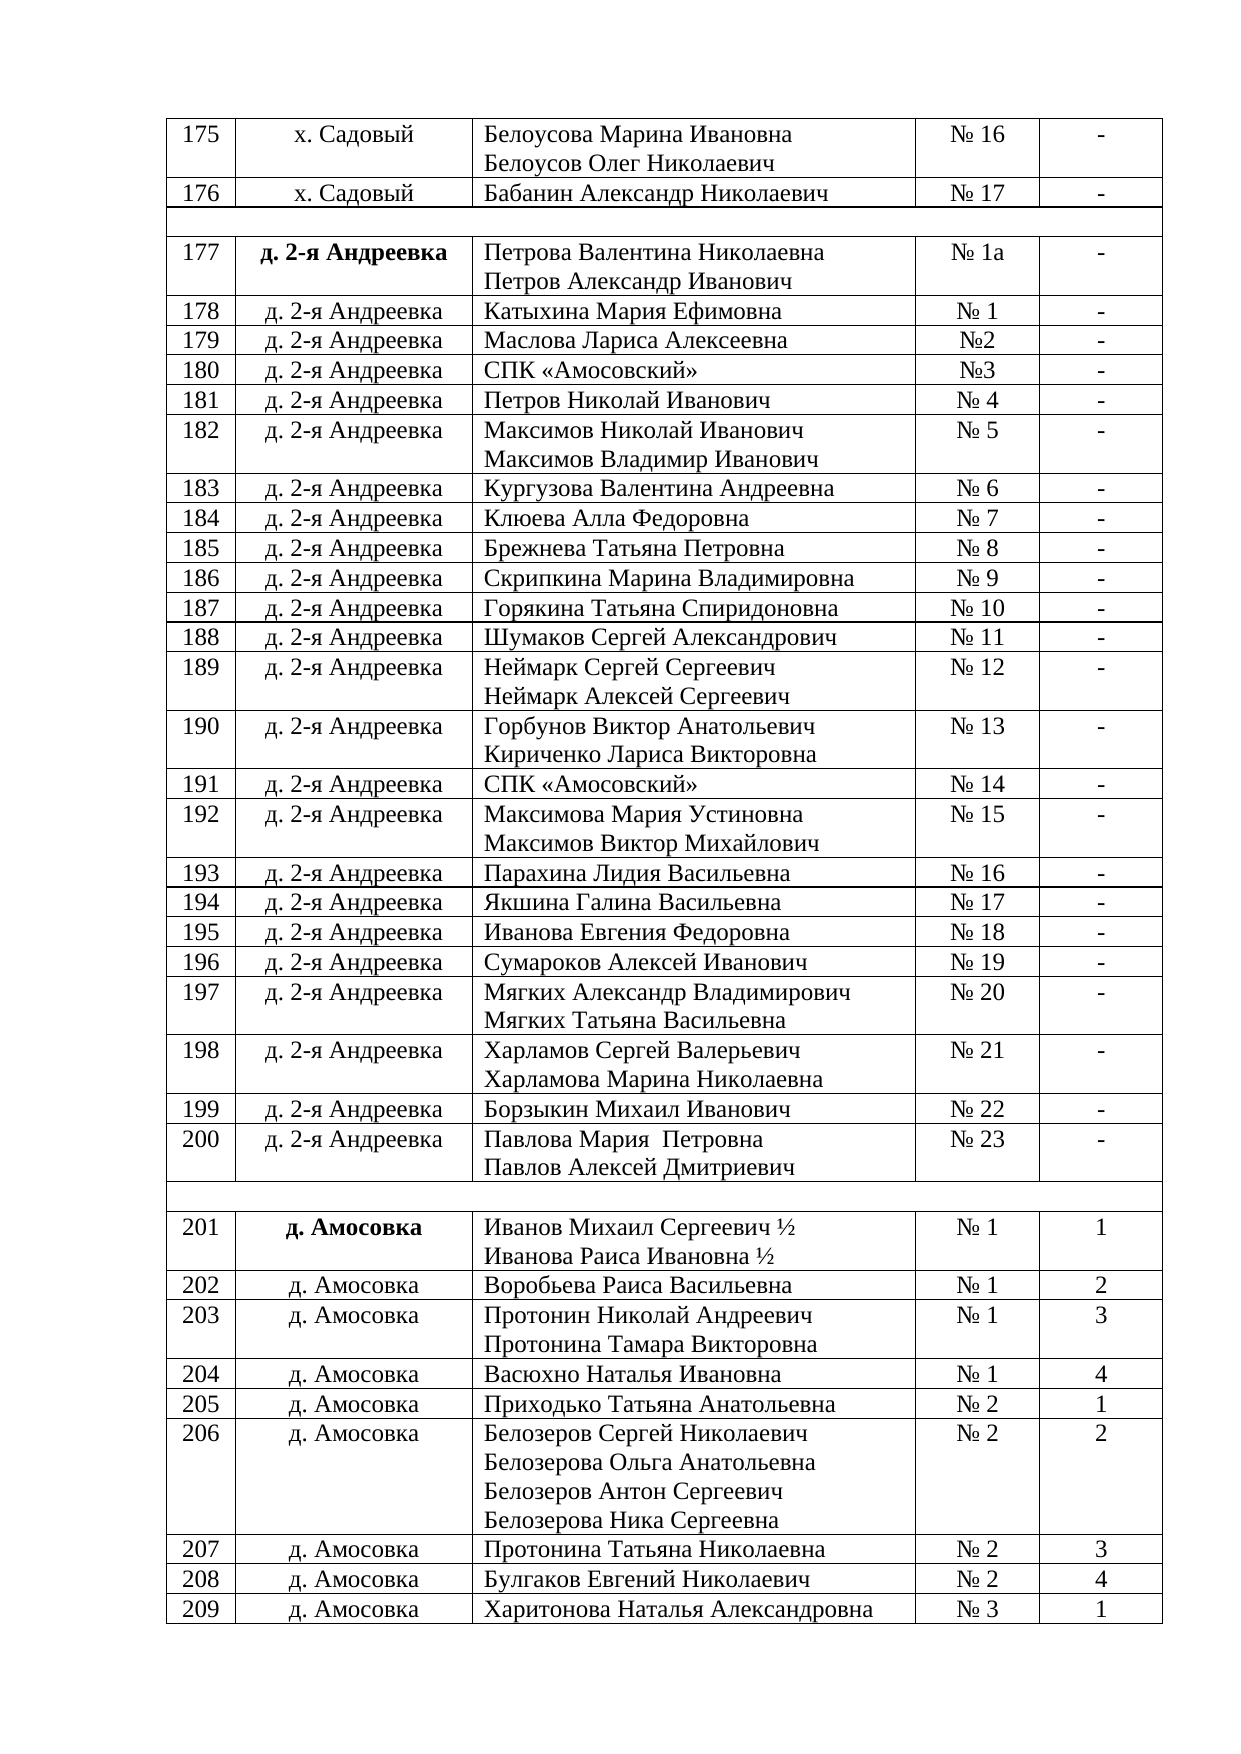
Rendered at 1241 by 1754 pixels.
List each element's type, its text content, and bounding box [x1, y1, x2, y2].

table_cell Булгаков Евгений Николаевич [473, 1564, 915, 1593]
table_cell Белоусова Марина Ивановна Белоусов Олег Николаевич [473, 119, 915, 177]
table_cell № 12 [916, 652, 1039, 710]
table_cell № 1а [916, 237, 1039, 295]
table_cell д. 2-я Андреевка [236, 858, 472, 886]
table_cell № 17 [916, 178, 1039, 206]
table_cell 3 [1040, 1300, 1162, 1358]
table_cell д. 2-я Андреевка [236, 296, 472, 324]
table_cell 185 [167, 533, 235, 562]
table_cell 176 [167, 178, 235, 206]
table_cell д. 2-я Андреевка [236, 503, 472, 532]
table_cell Клюева Алла Федоровна [473, 503, 915, 532]
table_cell 4 [1040, 1359, 1162, 1388]
table_cell д. Амосовка [236, 1212, 472, 1269]
table_cell 1 [1040, 1389, 1162, 1417]
table_cell Горбунов Виктор Анатольевич Кириченко Лариса Викторовна [473, 711, 915, 768]
table_cell № 14 [916, 769, 1039, 798]
table_cell № 4 [916, 385, 1039, 414]
table_cell Петрова Валентина Николаевна Петров Александр Иванович [473, 237, 915, 295]
table_cell д. Амосовка [236, 1419, 472, 1533]
table_cell 178 [167, 296, 235, 324]
table_cell д. 2-я Андреевка [236, 1124, 472, 1181]
table_cell д. Амосовка [236, 1594, 472, 1623]
table_cell - [1040, 385, 1162, 414]
table_cell д. 2-я Андреевка [236, 237, 472, 295]
table_cell 195 [167, 917, 235, 946]
table_cell д. 2-я Андреевка [236, 593, 472, 621]
table_cell - [1040, 415, 1162, 472]
table_cell 1 [1040, 1212, 1162, 1269]
table_cell х. Садовый [236, 119, 472, 177]
table_cell Воробьева Раиса Васильевна [473, 1271, 915, 1299]
table_cell - [1040, 977, 1162, 1034]
table_cell Васюхно Наталья Ивановна [473, 1359, 915, 1388]
table_cell - [1040, 563, 1162, 592]
table_cell [167, 1182, 1162, 1211]
table_cell № 2 [916, 1419, 1039, 1533]
table_cell 192 [167, 799, 235, 857]
table_cell д. 2-я Андреевка [236, 563, 472, 592]
table_cell № 1 [916, 296, 1039, 324]
table_cell д. 2-я Андреевка [236, 652, 472, 710]
table_cell Харламов Сергей Валерьевич Харламова Марина Николаевна [473, 1035, 915, 1093]
table_cell - [1040, 1035, 1162, 1093]
table_cell д. 2-я Андреевка [236, 326, 472, 354]
table_cell 2 [1040, 1419, 1162, 1533]
table_cell № 1 [916, 1212, 1039, 1269]
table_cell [473, 1594, 915, 1623]
table_cell 186 [167, 563, 235, 592]
table_cell - [1040, 593, 1162, 621]
table_cell д. Амосовка [236, 1389, 472, 1417]
table_cell д. 2-я Андреевка [236, 474, 472, 502]
table_cell № 1 [916, 1271, 1039, 1299]
table_cell Борзыкин Михаил Иванович [473, 1094, 915, 1123]
table_cell 184 [167, 503, 235, 532]
table_cell - [1040, 888, 1162, 916]
table_cell 189 [167, 652, 235, 710]
table_cell Бабанин Александр Николаевич [473, 178, 915, 206]
table_cell Парахина Лидия Васильевна [473, 858, 915, 886]
table_cell СПК «Амосовский» [473, 355, 915, 384]
table_cell № 2 [916, 1564, 1039, 1593]
table_cell 194 [167, 888, 235, 916]
table_cell 177 [167, 237, 235, 295]
table_cell д. 2-я Андреевка [236, 711, 472, 768]
table_cell 188 [167, 623, 235, 651]
table_cell 203 [167, 1300, 235, 1358]
table_cell д. Амосовка [236, 1535, 472, 1563]
table_cell - [1040, 503, 1162, 532]
table_cell - [1040, 947, 1162, 976]
table_cell № 16 [916, 858, 1039, 886]
table_cell 204 [167, 1359, 235, 1388]
table_cell № 9 [916, 563, 1039, 592]
table_cell № 7 [916, 503, 1039, 532]
table_cell 202 [167, 1271, 235, 1299]
table_cell 182 [167, 415, 235, 472]
table_cell д. 2-я Андреевка [236, 385, 472, 414]
table_cell № 19 [916, 947, 1039, 976]
table_cell Иванов Михаил Сергеевич ½ Иванова Раиса Ивановна ½ [473, 1212, 915, 1269]
table_cell д. 2-я Андреевка [236, 533, 472, 562]
table_cell 3 [1040, 1535, 1162, 1563]
table_cell Горякина Татьяна Спиридоновна [473, 593, 915, 621]
table_cell - [1040, 326, 1162, 354]
table_cell № 18 [916, 917, 1039, 946]
table_cell Сумароков Алексей Иванович [473, 947, 915, 976]
table_cell Приходько Татьяна Анатольевна [473, 1389, 915, 1417]
table_cell д. 2-я Андреевка [236, 769, 472, 798]
table_cell д. 2-я Андреевка [236, 1035, 472, 1093]
table_cell 187 [167, 593, 235, 621]
table_cell - [1040, 474, 1162, 502]
table_cell 193 [167, 858, 235, 886]
table_cell 207 [167, 1535, 235, 1563]
table_cell Шумаков Сергей Александрович [473, 623, 915, 651]
table_cell 196 [167, 947, 235, 976]
table_cell Скрипкина Марина Владимировна [473, 563, 915, 592]
table_cell Брежнева Татьяна Петровна [473, 533, 915, 562]
table_cell №2 [916, 326, 1039, 354]
table_cell д. Амосовка [236, 1300, 472, 1358]
table_cell Катыхина Мария Ефимовна [473, 296, 915, 324]
table_cell № 20 [916, 977, 1039, 1034]
table_cell Максимов Николай Иванович Максимов Владимир Иванович [473, 415, 915, 472]
table_cell - [1040, 769, 1162, 798]
table_cell № 13 [916, 711, 1039, 768]
table_cell № 1 [916, 1359, 1039, 1388]
table_cell Протонина Татьяна Николаевна [473, 1535, 915, 1563]
table_cell 181 [167, 385, 235, 414]
table_cell 2 [1040, 1271, 1162, 1299]
table_cell № 5 [916, 415, 1039, 472]
table_cell - [1040, 711, 1162, 768]
table_cell х. Садовый [236, 178, 472, 206]
table_cell д. 2-я Андреевка [236, 947, 472, 976]
table_cell № 22 [916, 1094, 1039, 1123]
table_cell № 15 [916, 799, 1039, 857]
table_cell Мягких Александр Владимирович Мягких Татьяна Васильевна [473, 977, 915, 1034]
table_cell 4 [1040, 1564, 1162, 1593]
table_cell №3 [916, 355, 1039, 384]
table_cell - [1040, 858, 1162, 886]
table_cell - [1040, 355, 1162, 384]
table_cell - [1040, 1124, 1162, 1181]
table_cell № 2 [916, 1389, 1039, 1417]
table_cell 180 [167, 355, 235, 384]
table_cell д. 2-я Андреевка [236, 415, 472, 472]
table_cell № 23 [916, 1124, 1039, 1181]
table_cell № 16 [916, 119, 1039, 177]
table_cell - [1040, 652, 1162, 710]
table_cell № 2 [916, 1535, 1039, 1563]
table_cell - [1040, 533, 1162, 562]
table_cell Петров Николай Иванович [473, 385, 915, 414]
table_cell № 11 [916, 623, 1039, 651]
table_cell Павлова Мария Петровна Павлов Алексей Дмитриевич [473, 1124, 915, 1181]
table_cell № 8 [916, 533, 1039, 562]
table_cell 206 [167, 1419, 235, 1533]
table_cell Максимова Мария Устиновна Максимов Виктор Михайлович [473, 799, 915, 857]
table_cell № 17 [916, 888, 1039, 916]
table_cell СПК «Амосовский» [473, 769, 915, 798]
table_cell 190 [167, 711, 235, 768]
table_cell Иванова Евгения Федоровна [473, 917, 915, 946]
table_cell 201 [167, 1212, 235, 1269]
table_cell [167, 208, 1162, 236]
table_cell Протонин Николай Андреевич Протонина Тамара Викторовна [473, 1300, 915, 1358]
table_cell Белозеров Сергей Николаевич Белозерова Ольга Анатольевна Белозеров Антон Сергеевич Белозерова Ника Сергеевна [473, 1419, 915, 1533]
table_cell д. 2-я Андреевка [236, 623, 472, 651]
table_cell - [1040, 799, 1162, 857]
table_cell 179 [167, 326, 235, 354]
table_cell № 1 [916, 1300, 1039, 1358]
table_cell 1 [1040, 1594, 1162, 1623]
table_cell - [1040, 296, 1162, 324]
table_cell - [1040, 623, 1162, 651]
table_cell д. Амосовка [236, 1564, 472, 1593]
table_cell - [1040, 237, 1162, 295]
table_cell 197 [167, 977, 235, 1034]
table_cell Неймарк Сергей Сергеевич Неймарк Алексей Сергеевич [473, 652, 915, 710]
table_cell Якшина Галина Васильевна [473, 888, 915, 916]
table_cell № 21 [916, 1035, 1039, 1093]
table_cell Маслова Лариса Алексеевна [473, 326, 915, 354]
table_cell д. Амосовка [236, 1359, 472, 1388]
table_cell 199 [167, 1094, 235, 1123]
table_cell д. 2-я Андреевка [236, 888, 472, 916]
table_cell 209 [167, 1594, 235, 1623]
table_cell - [1040, 917, 1162, 946]
table_cell - [1040, 119, 1162, 177]
table_cell № 3 [916, 1594, 1039, 1623]
table_cell 175 [167, 119, 235, 177]
table_cell д. 2-я Андреевка [236, 355, 472, 384]
table_cell Кургузова Валентина Андреевна [473, 474, 915, 502]
table_cell 205 [167, 1389, 235, 1417]
table_cell № 6 [916, 474, 1039, 502]
table_cell 198 [167, 1035, 235, 1093]
table_cell 183 [167, 474, 235, 502]
table_cell № 10 [916, 593, 1039, 621]
table_cell - [1040, 178, 1162, 206]
table_cell 191 [167, 769, 235, 798]
table_cell 200 [167, 1124, 235, 1181]
table_cell д. Амосовка [236, 1271, 472, 1299]
table_cell д. 2-я Андреевка [236, 977, 472, 1034]
table_cell д. 2-я Андреевка [236, 799, 472, 857]
table_cell 208 [167, 1564, 235, 1593]
table_cell д. 2-я Андреевка [236, 917, 472, 946]
table_cell - [1040, 1094, 1162, 1123]
table_cell д. 2-я Андреевка [236, 1094, 472, 1123]
